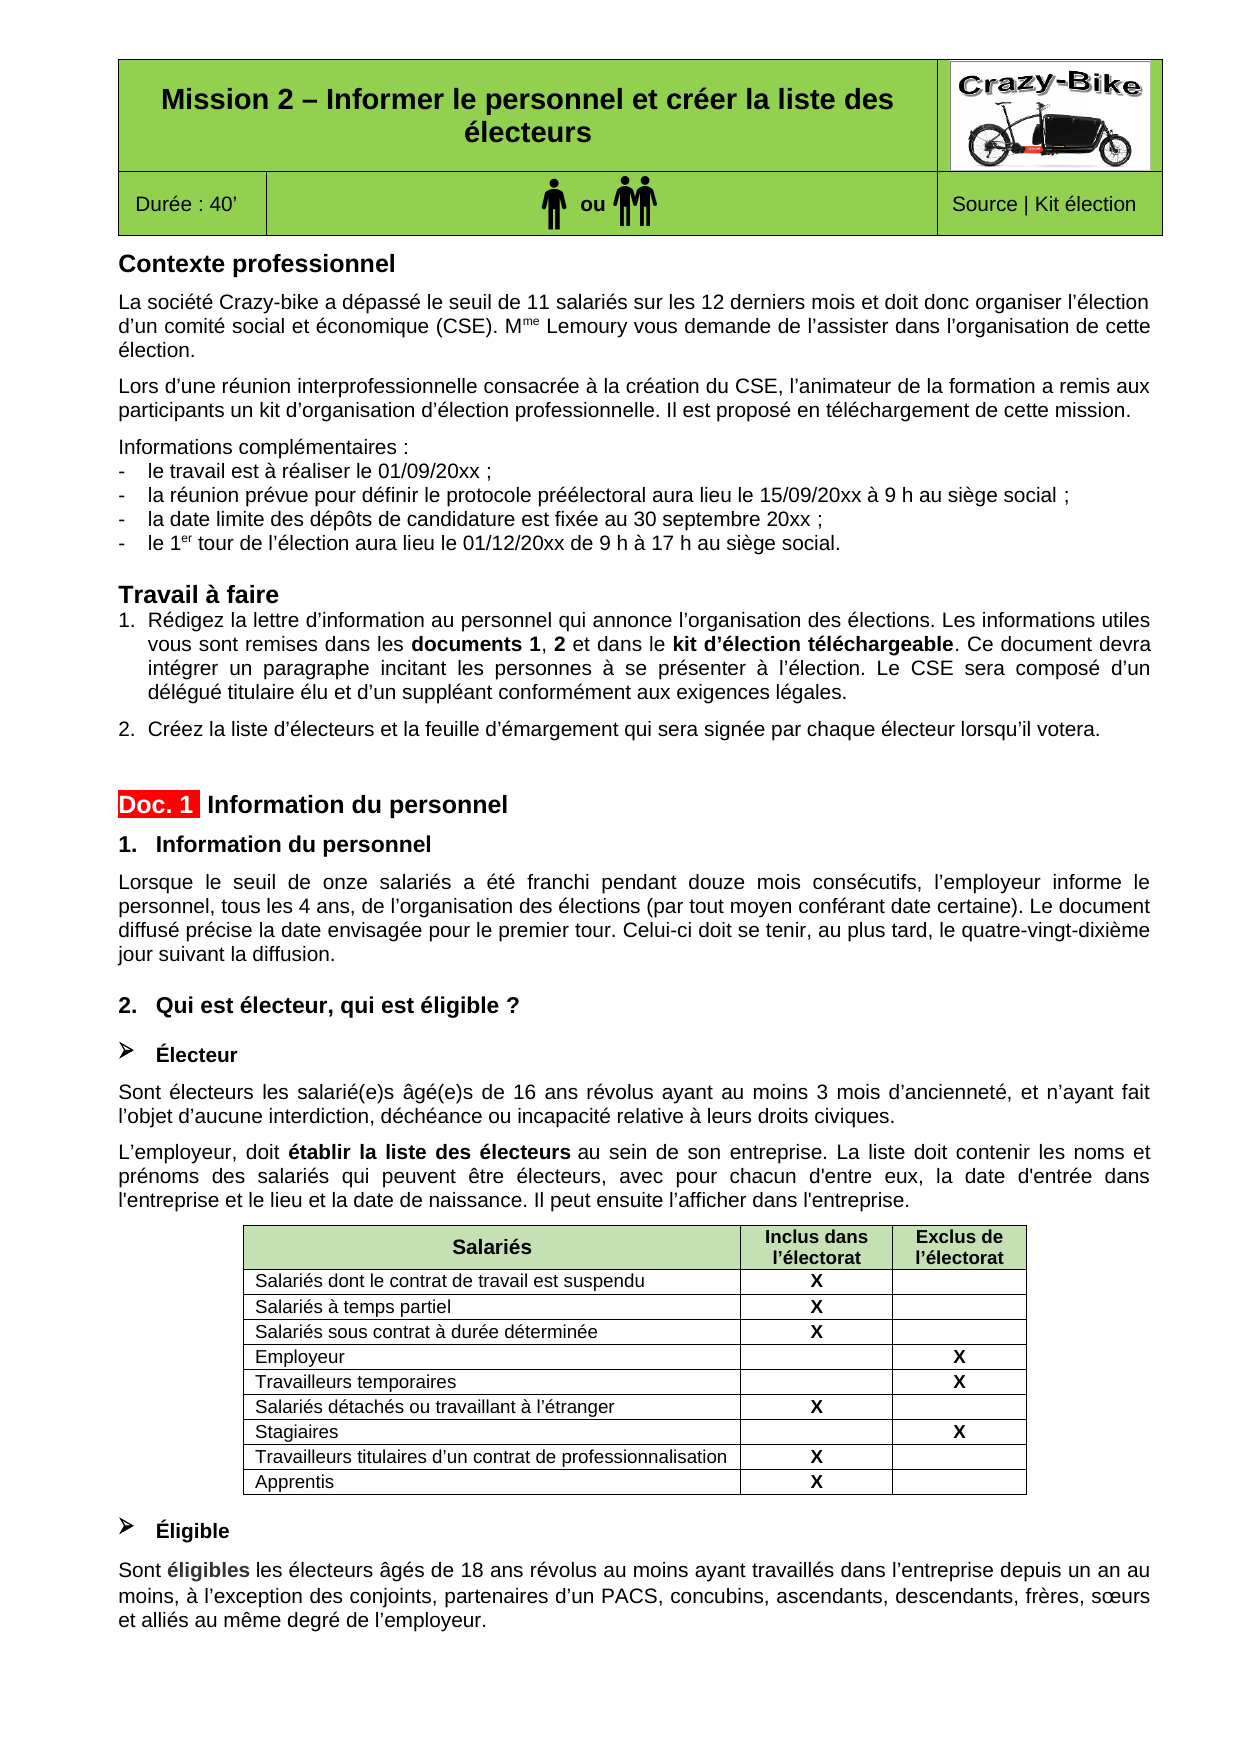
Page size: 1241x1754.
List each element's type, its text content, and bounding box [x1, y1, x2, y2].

list la réunion prévue pour définir le protocole préélectoral aura lieu le 15/09/20xx à 9 h au siège social ; [118, 483, 1152, 507]
table_header [1151, 60, 1162, 171]
table_header Exclus de l’électorat [893, 1226, 1026, 1269]
table_cell [741, 1370, 892, 1394]
table_cell Stagiaires [244, 1420, 740, 1444]
table_header [938, 60, 949, 171]
table_cell Durée : 40’ [119, 172, 266, 235]
picture [949, 60, 1151, 171]
text Lors d’une réunion interprofessionnelle consacrée à la création du CSE, l’animateur de la formation a remis aux participants un kit d’organisation d’élection professionnelle. Il est proposé en téléchargement de cette mission. [118, 374, 1152, 422]
table_cell Salariés sous contrat à durée déterminée [244, 1320, 740, 1344]
table_cell [893, 1445, 1026, 1469]
text Sont électeurs les salarié(e)s âgé(e)s de 16 ans révolus ayant au moins 3 mois d’ancienneté, et n’ayant fait l’objet d’aucune interdiction, déchéance ou incapacité relative à leurs droits civiques. [118, 1080, 1152, 1128]
list Éligible [118, 1519, 1152, 1543]
table_header Inclus dans l’électorat [741, 1226, 892, 1269]
list Information du personnel [118, 831, 1152, 857]
table_cell Employeur [244, 1345, 740, 1369]
table_cell [893, 1270, 1026, 1294]
list le 1er tour de l’élection aura lieu le 01/12/20xx de 9 h à 17 h au siège social. [118, 531, 1152, 554]
table_cell [893, 1395, 1026, 1419]
picture [605, 171, 665, 231]
table_cell Salariés détachés ou travaillant à l’étranger [244, 1395, 740, 1419]
text Contexte professionnel [118, 249, 1140, 277]
list Créez la liste d’électeurs et la feuille d’émargement qui sera signée par chaque électeur lorsqu’il votera. [118, 717, 1152, 741]
table_cell X [741, 1295, 892, 1319]
table_cell X [741, 1320, 892, 1344]
text Lorsque le seuil de onze salariés a été franchi pendant douze mois consécutifs, l’employeur informe le personnel, tous les 4 ans, de l’organisation des élections (par tout moyen conférant date certaine). Le document diffusé précise la date envisagée pour le premier tour. Celui-ci doit se tenir, au plus tard, le quatre-vingt-dixième jour suivant la diffusion. [118, 870, 1152, 966]
text Informations complémentaires : [118, 435, 1152, 459]
table_cell X [741, 1270, 892, 1294]
table_cell X [741, 1470, 892, 1494]
table_cell X [893, 1370, 1026, 1394]
table_cell Salariés à temps partiel [244, 1295, 740, 1319]
table_cell Salariés dont le contrat de travail est suspendu [244, 1270, 740, 1294]
table_cell [893, 1295, 1026, 1319]
list Qui est électeur, qui est éligible ? [118, 992, 1152, 1018]
text Doc. 1 Information du personnel mois [118, 789, 1140, 818]
list Rédigez la lettre d’information au personnel qui annonce l’organisation des élections. Les informations utiles vous sont remises dans les documents 1, 2 et dans le kit d’élection téléchargeable. Ce document devra intégrer un paragraphe incitant les personnes à se présenter à l’élection. Le CSE sera composé d’un délégué titulaire élu et d’un suppléant conformément aux exigences légales. [118, 608, 1152, 704]
picture [527, 177, 581, 231]
table_cell [893, 1470, 1026, 1494]
table_cell Travailleurs titulaires d’un contrat de professionnalisation [244, 1445, 740, 1469]
text Sont éligibles les électeurs âgés de 18 ans révolus au moins ayant travaillés dans l’entreprise depuis un an au moins, à l’exception des conjoints, partenaires d’un PACS, concubins, ascendants, descendants, frères, sœurs et alliés au même degré de l’employeur. [118, 1555, 1152, 1632]
table_cell Source | Kit élection [938, 172, 1162, 235]
table_cell [741, 1420, 892, 1444]
list la date limite des dépôts de candidature est fixée au 30 septembre 20xx ; [118, 507, 1152, 531]
text L’employeur, doit établir la liste des électeurs au sein de son entreprise. La liste doit contenir les noms et prénoms des salariés qui peuvent être électeurs, avec pour chacun d'entre eux, la date d'entrée dans l'entreprise et le lieu et la date de naissance. Il peut ensuite l’afficher dans l'entreprise. [118, 1140, 1152, 1212]
table_cell X [893, 1420, 1026, 1444]
text Travail à faire [118, 579, 1152, 608]
table_header Mission 2 – Informer le personnel et créer la liste des électeurs [119, 60, 937, 171]
table_cell [741, 1345, 892, 1369]
table_cell X [741, 1445, 892, 1469]
table_header Salariés [244, 1226, 740, 1269]
list Électeur [118, 1043, 1152, 1067]
table_cell [893, 1320, 1026, 1344]
list le travail est à réaliser le 01/09/20xx ; [118, 459, 1152, 483]
text La société Crazy-bike a dépassé le seuil de 11 salariés sur les 12 derniers mois et doit donc organiser l’élection d’un comité social et économique (CSE). Mme Lemoury vous demande de l’assister dans l’organisation de cette élection. [118, 290, 1152, 362]
table_cell X [741, 1395, 892, 1419]
table_cell X [893, 1345, 1026, 1369]
table_cell Travailleurs temporaires [244, 1370, 740, 1394]
table_cell ou [267, 172, 937, 235]
table_cell Apprentis [244, 1470, 740, 1494]
